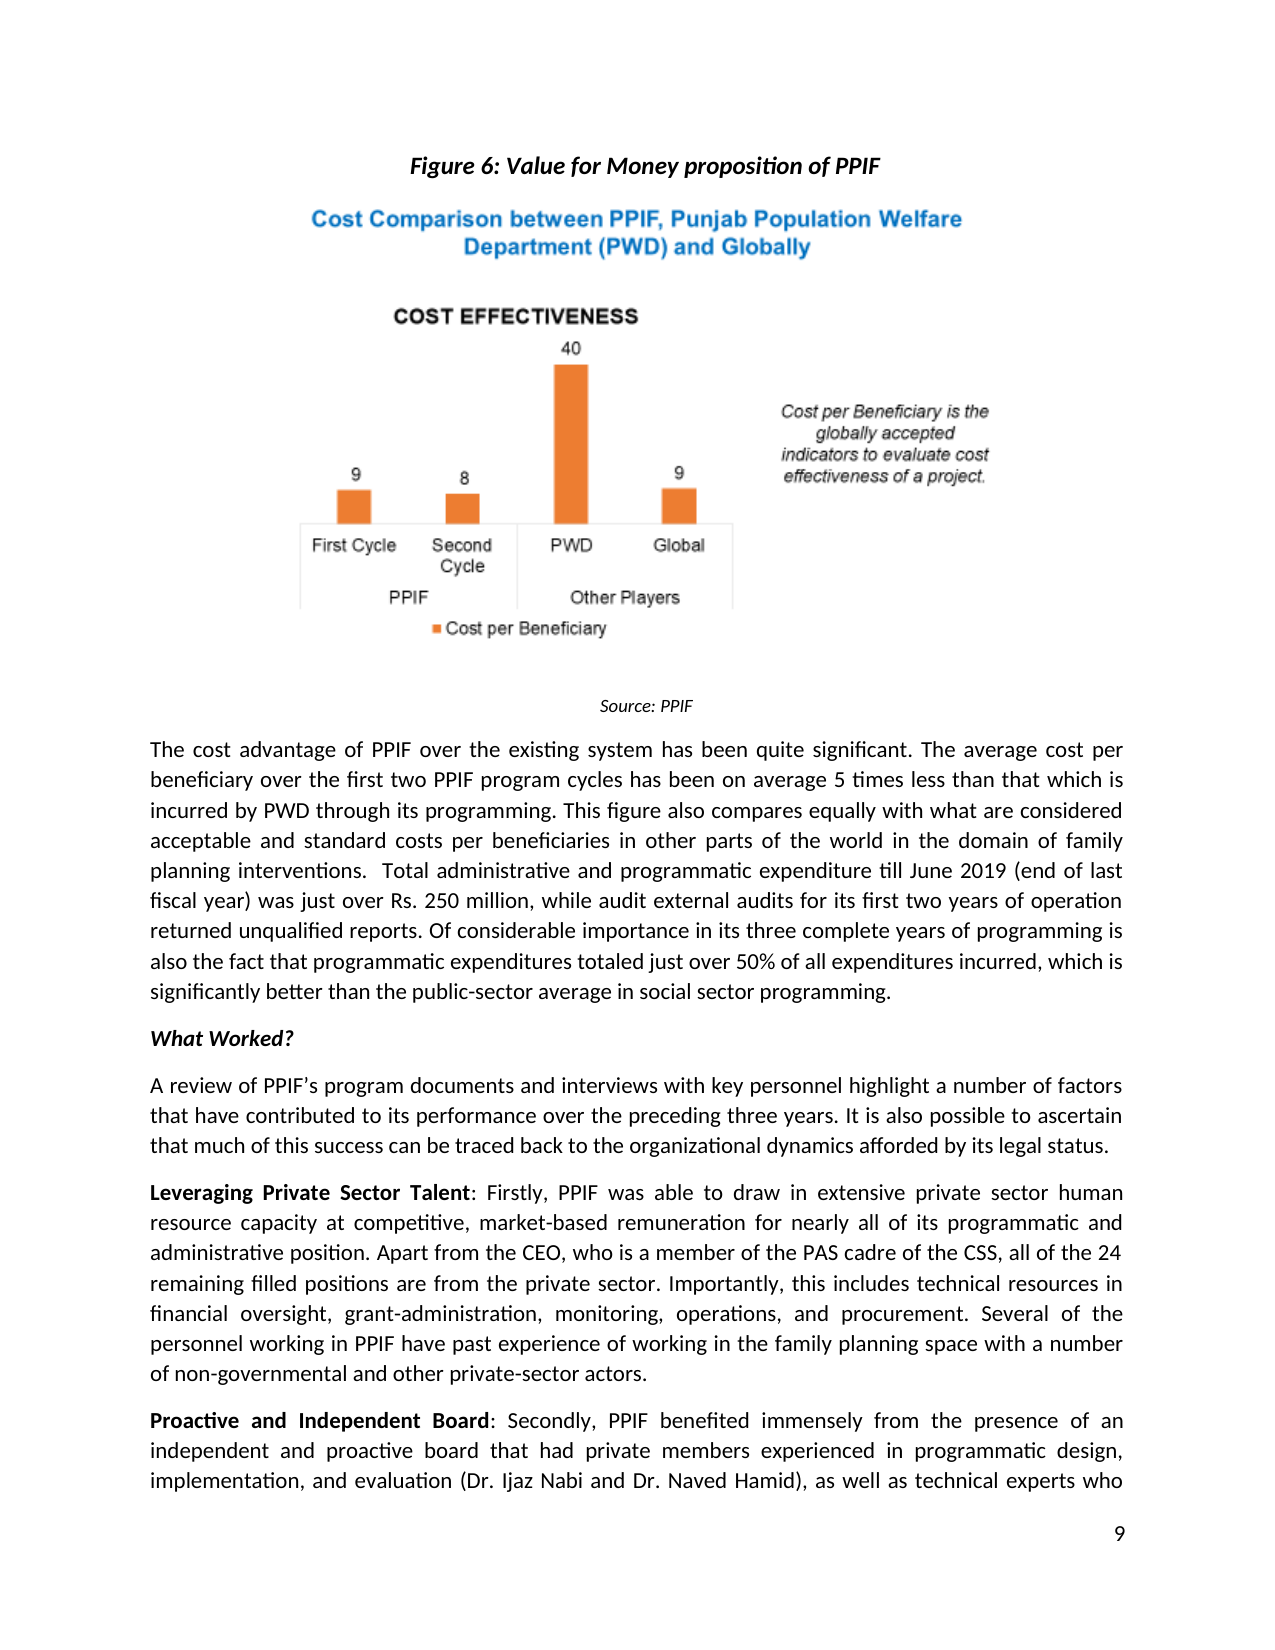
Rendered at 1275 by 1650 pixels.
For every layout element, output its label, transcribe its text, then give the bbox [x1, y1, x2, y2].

text Source: PPIF [525, 572, 1125, 717]
text Leveraging Private Sector Talent: Firstly, PPIF was able to draw in extensive private sector human resource capacity at competitive, market-based remuneration for nearly all of its programmatic and administrative position. Apart from the CEO, who is a member of the PAS cadre of the CSS, all of the 24 remaining filled positions are from the private sector. Importantly, this includes technical resources in financial oversight, grant-administration, monitoring, operations, and procurement. Several of the personnel working in PPIF have past experience of working in the family planning space with a number of non-governmental and other private-sector actors. [150, 1178, 1125, 1387]
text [150, 1406, 1125, 1494]
picture [269, 189, 1043, 674]
text A review of PPIF’s program documents and interviews with key personnel highlight a number of factors that have contributed to its performance over the preceding three years. It is also possible to ascertain that much of this success can be traced back to the organizational dynamics afforded by its legal status. [150, 1071, 1125, 1159]
text What Worked? [150, 1024, 1125, 1052]
text The cost advantage of PPIF over the existing system has been quite significant. The average cost per beneficiary over the first two PPIF program cycles has been on average 5 times less than that which is incurred by PWD through its programming. This figure also compares equally with what are considered acceptable and standard costs per beneficiaries in other parts of the world in the domain of family planning interventions. Total administrative and programmatic expenditure till June 2019 (end of last fiscal year) was just over Rs. 250 million, while audit external audits for its first two years of operation returned unqualified reports. Of considerable importance in its three complete years of programming is also the fact that programmatic expenditures totaled just over 50% of all expenditures incurred, which is significantly better than the public-sector average in social sector programming. [150, 735, 1125, 1005]
